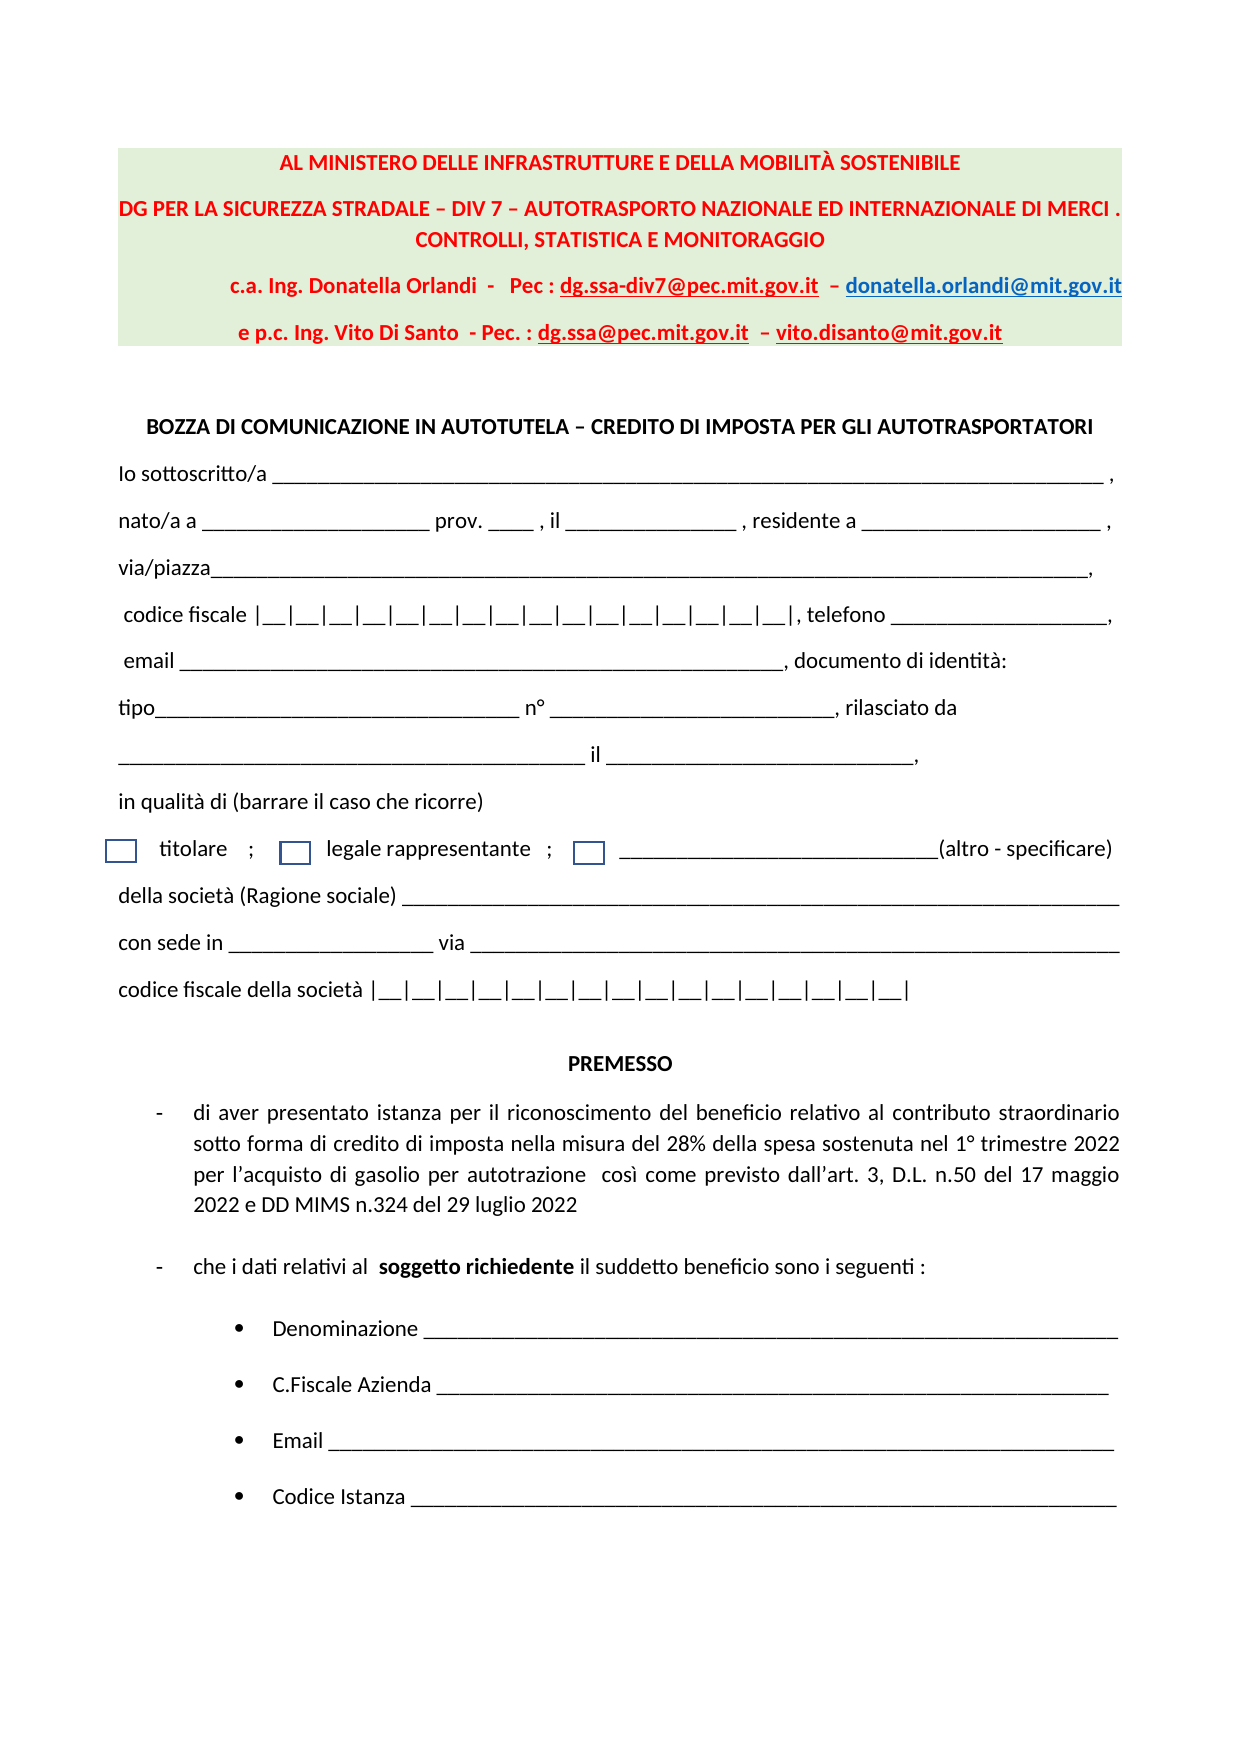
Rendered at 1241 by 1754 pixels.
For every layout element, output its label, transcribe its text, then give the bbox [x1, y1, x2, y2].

text con sede in __________________ via _________________________________________________________ [118, 928, 1122, 956]
text email _____________________________________________________, documento di identità: [118, 647, 1122, 674]
text nato/a a ____________________ prov. ____ , il _______________ , residente a _____________________ , [118, 506, 1122, 534]
text codice fiscale della società |__|__|__|__|__|__|__|__|__|__|__|__|__|__|__|__| [118, 975, 1122, 1003]
text titolare ; legale rappresentante ; ____________________________(altro - specificare) [118, 834, 1122, 862]
text della società (Ragione sociale) _______________________________________________________________ [118, 881, 1122, 909]
text Io sottoscritto/a _________________________________________________________________________ , [118, 459, 1122, 487]
text _________________________________________ il ___________________________, [118, 740, 1122, 768]
list C.Fiscale Azienda ___________________________________________________________ [235, 1370, 1122, 1398]
list Email _____________________________________________________________________ [235, 1426, 1122, 1454]
text tipo________________________________ n° _________________________, rilasciato da [118, 693, 1122, 721]
list Denominazione _____________________________________________________________ [235, 1314, 1122, 1342]
list Codice Istanza ______________________________________________________________ [235, 1482, 1122, 1510]
list che i dati relativi al soggetto richiedente il suddetto beneficio sono i seguenti : [156, 1250, 1122, 1282]
text e p.c. Ing. Vito Di Santo - Pec. : dg.ssa@pec.mit.gov.it – vito.disanto@mit.gov.it [118, 318, 1122, 346]
text codice fiscale |__|__|__|__|__|__|__|__|__|__|__|__|__|__|__|__|, telefono ___________________, [118, 600, 1122, 628]
text in qualità di (barrare il caso che ricorre) [118, 787, 1122, 815]
text BOZZA DI COMUNICAZIONE IN AUTOTUTELA – CREDITO DI IMPOSTA PER GLI AUTOTRASPORTATORI [118, 412, 1122, 440]
text AL MINISTERO DELLE INFRASTRUTTURE E DELLA MOBILITÀ SOSTENIBILE [118, 148, 1122, 176]
text DG PER LA SICUREZZA STRADALE – DIV 7 – AUTOTRASPORTO NAZIONALE ED INTERNAZIONALE DI MERCI . CONTROLLI, STATISTICA E MONITORAGGIO [118, 194, 1122, 253]
text PREMESSO [118, 1049, 1122, 1077]
text via/piazza_____________________________________________________________________________, [118, 553, 1122, 581]
text c.a. Ing. Donatella Orlandi - Pec : dg.ssa-div7@pec.mit.gov.it – donatella.orlandi@mit.gov.it [118, 272, 1122, 299]
list di aver presentato istanza per il riconoscimento del beneficio relativo al contributo straordinario sotto forma di credito di imposta nella misura del 28% della spesa sostenuta nel 1° trimestre 2022 per l’acquisto di gasolio per autotrazione così come previsto dall’art. 3, D.L. n.50 del 17 maggio 2022 e DD MIMS n.324 del 29 luglio 2022 [156, 1096, 1122, 1218]
